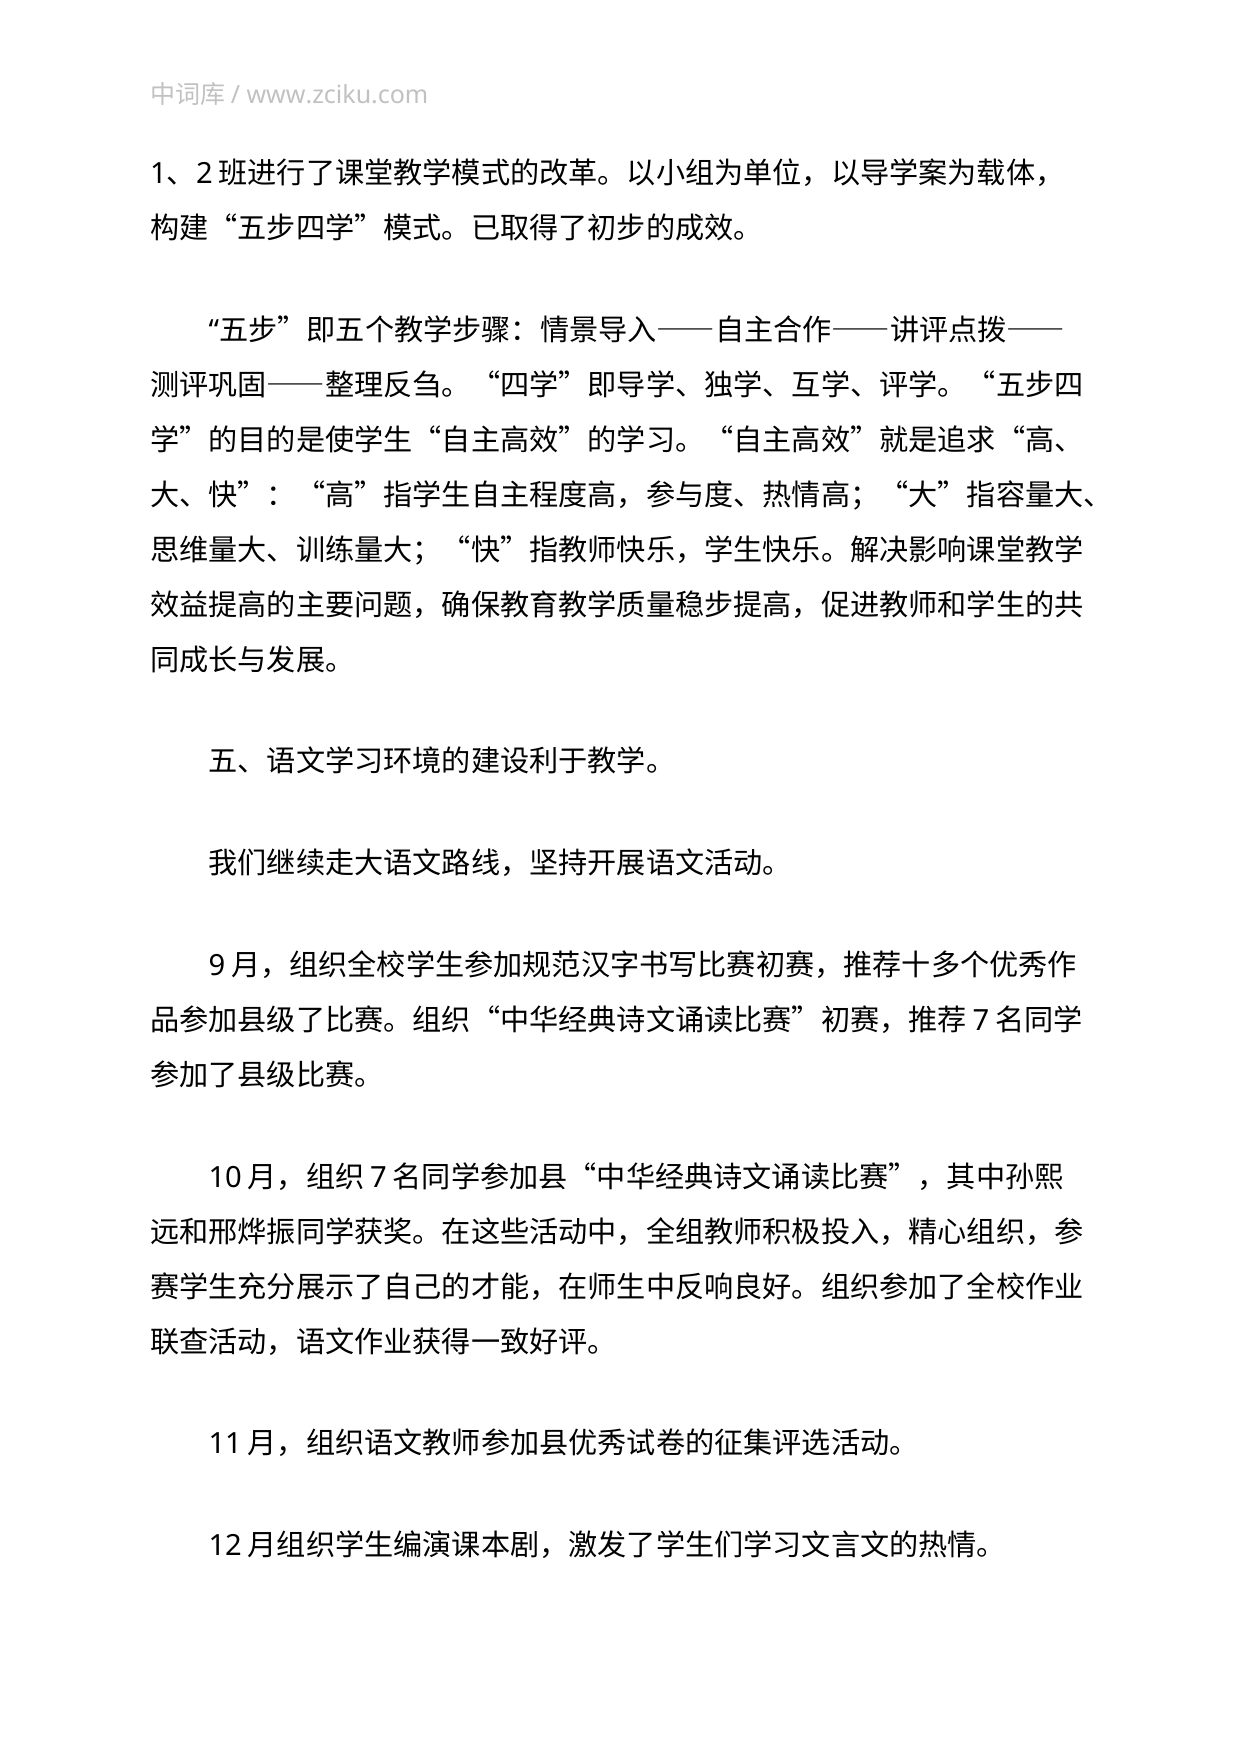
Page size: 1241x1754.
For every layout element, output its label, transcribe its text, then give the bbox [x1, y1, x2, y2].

text 五、语文学习环境的建设利于教学。 [150, 738, 1090, 780]
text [150, 150, 1090, 247]
text 11月，组织语文教师参加县优秀试卷的征集评选活动。 [150, 1420, 1090, 1462]
text 我们继续走大语文路线，坚持开展语文活动。 [150, 840, 1090, 882]
text 10月，组织7名同学参加县“中华经典诗文诵读比赛”，其中孙熙远和邢烨振同学获奖。在这些活动中，全组教师积极投入，精心组织，参赛学生充分展示了自己的才能，在师生中反响良好。组织参加了全校作业联查活动，语文作业获得一致好评。 [150, 1153, 1090, 1360]
text “五步”即五个教学步骤：情景导入——自主合作——讲评点拨——测评巩固——整理反刍。“四学”即导学、独学、互学、评学。“五步四学”的目的是使学生“自主高效”的学习。“自主高效”就是追求“高、大、快”：“高”指学生自主程度高，参与度、热情高；“大”指容量大、思维量大、训练量大；“快”指教师快乐，学生快乐。解决影响课堂教学效益提高的主要问题，确保教育教学质量稳步提高，促进教师和学生的共同成长与发展。 [150, 307, 1090, 678]
text 9月，组织全校学生参加规范汉字书写比赛初赛，推荐十多个优秀作品参加县级了比赛。组织“中华经典诗文诵读比赛”初赛，推荐7名同学参加了县级比赛。 [150, 942, 1090, 1094]
text 12月组织学生编演课本剧，激发了学生们学习文言文的热情。 [150, 1522, 1090, 1564]
